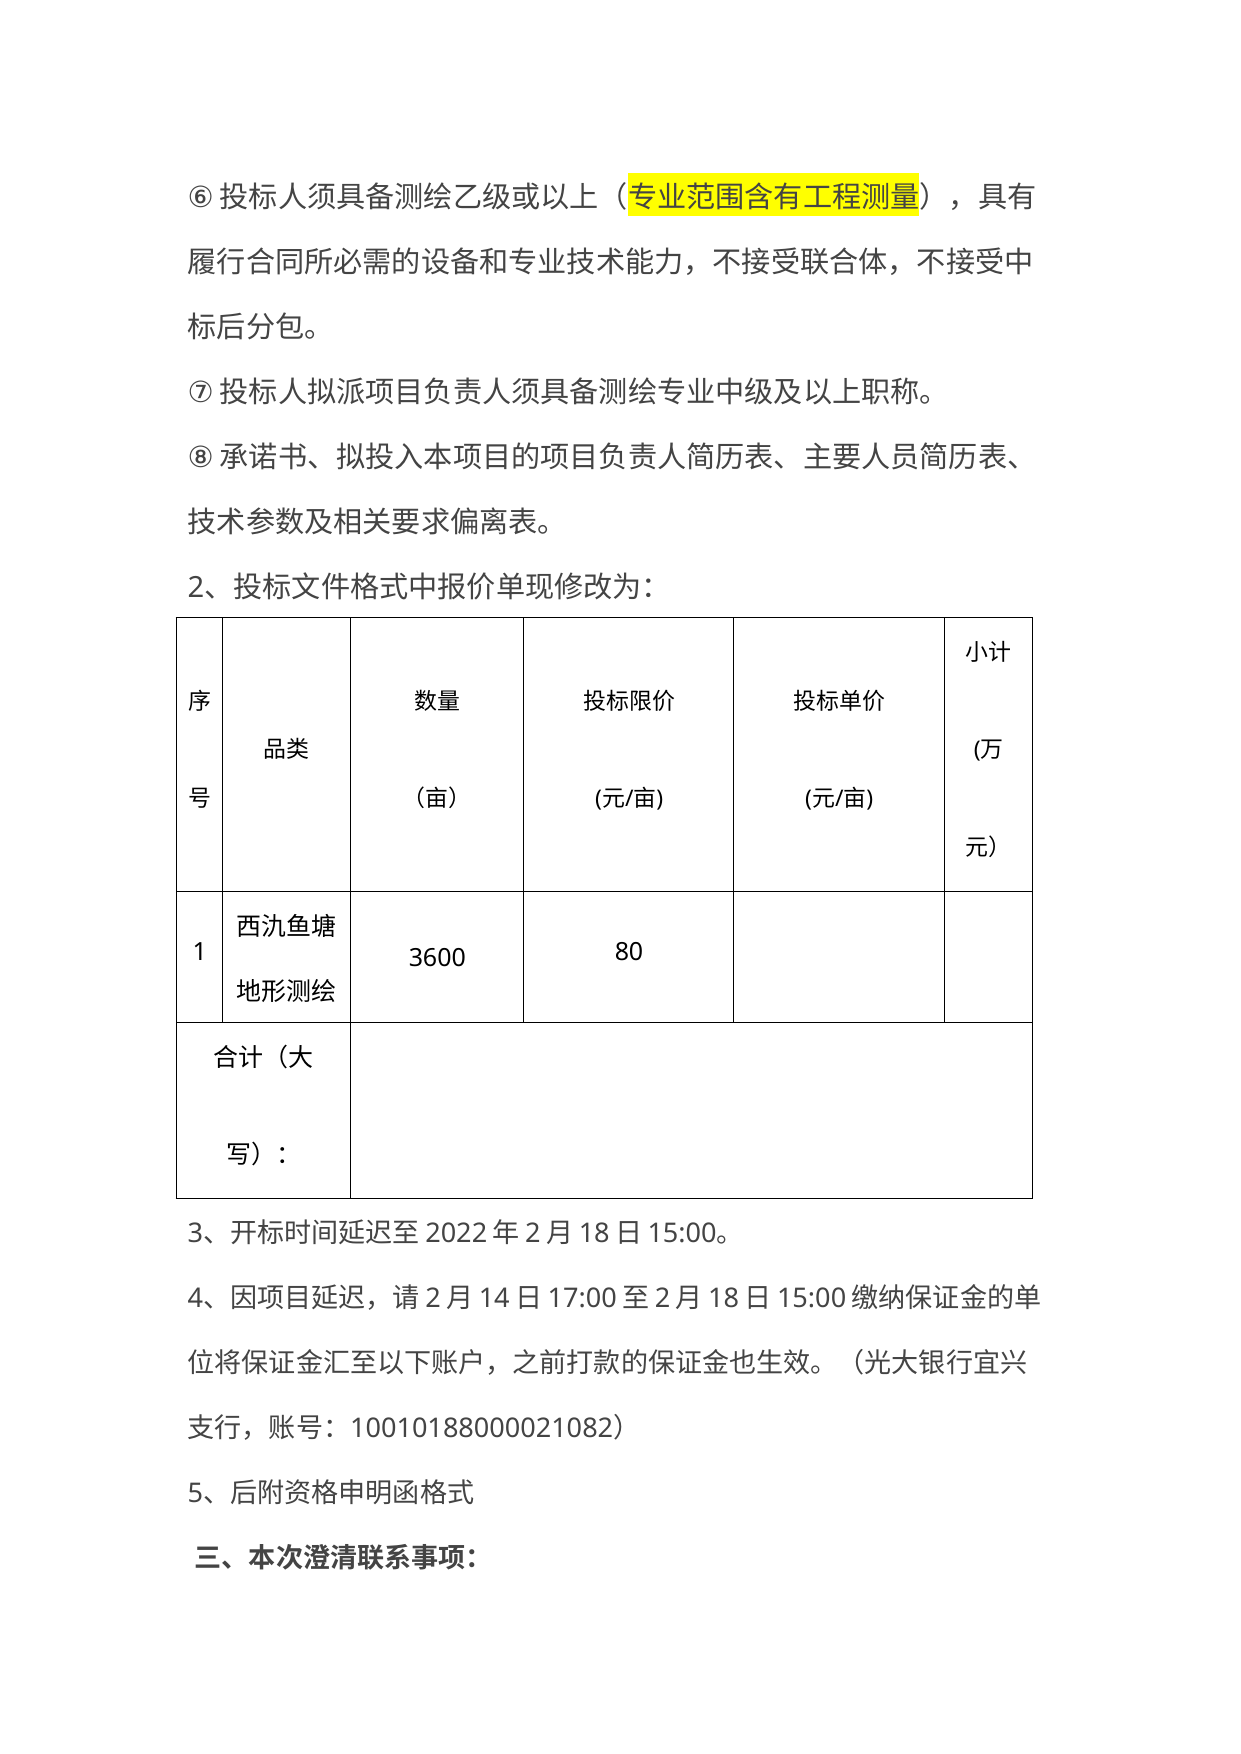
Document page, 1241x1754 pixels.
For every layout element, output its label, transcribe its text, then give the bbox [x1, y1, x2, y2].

table_cell 3600 [351, 892, 523, 1022]
table_header 品类 [223, 618, 350, 891]
text 5、后附资格申明函格式 [187, 1459, 1053, 1524]
table_header 序号 [177, 618, 222, 891]
table_cell 西氿鱼塘地形测绘 [223, 892, 350, 1022]
table_header 小计(万元） [945, 618, 1032, 891]
table_header 数量 （亩） [351, 618, 523, 891]
text 3、开标时间延迟至2022年2月18日15:00。 [187, 1199, 1053, 1264]
table_cell [351, 1023, 1032, 1198]
table_cell 1 [177, 892, 222, 1022]
table_header 投标限价 (元/亩) [524, 618, 733, 891]
text 三、本次澄清联系事项： [187, 1524, 1053, 1589]
table_cell 合计（大写）： [177, 1023, 350, 1198]
text 2、投标文件格式中报价单现修改为： [187, 552, 1053, 617]
text ⑥投标人须具备测绘乙级或以上（专业范围含有工程测量），具有履行合同所必需的设备和专业技术能力，不接受联合体，不接受中标后分包。 [187, 162, 1053, 357]
table_header 投标单价 (元/亩) [734, 618, 944, 891]
table_cell [734, 892, 944, 1022]
table_cell [945, 892, 1032, 1022]
text 4、因项目延迟，请2月14日17:00至2月18日15:00缴纳保证金的单位将保证金汇至以下账户，之前打款的保证金也生效。（光大银行宜兴支行，账号：10010188000021082） [187, 1264, 1053, 1459]
table_cell 80 [524, 892, 733, 1022]
text ⑦投标人拟派项目负责人须具备测绘专业中级及以上职称。 [187, 357, 1053, 422]
text ⑧承诺书、拟投入本项目的项目负责人简历表、主要人员简历表、技术参数及相关要求偏离表。 [187, 422, 1053, 552]
